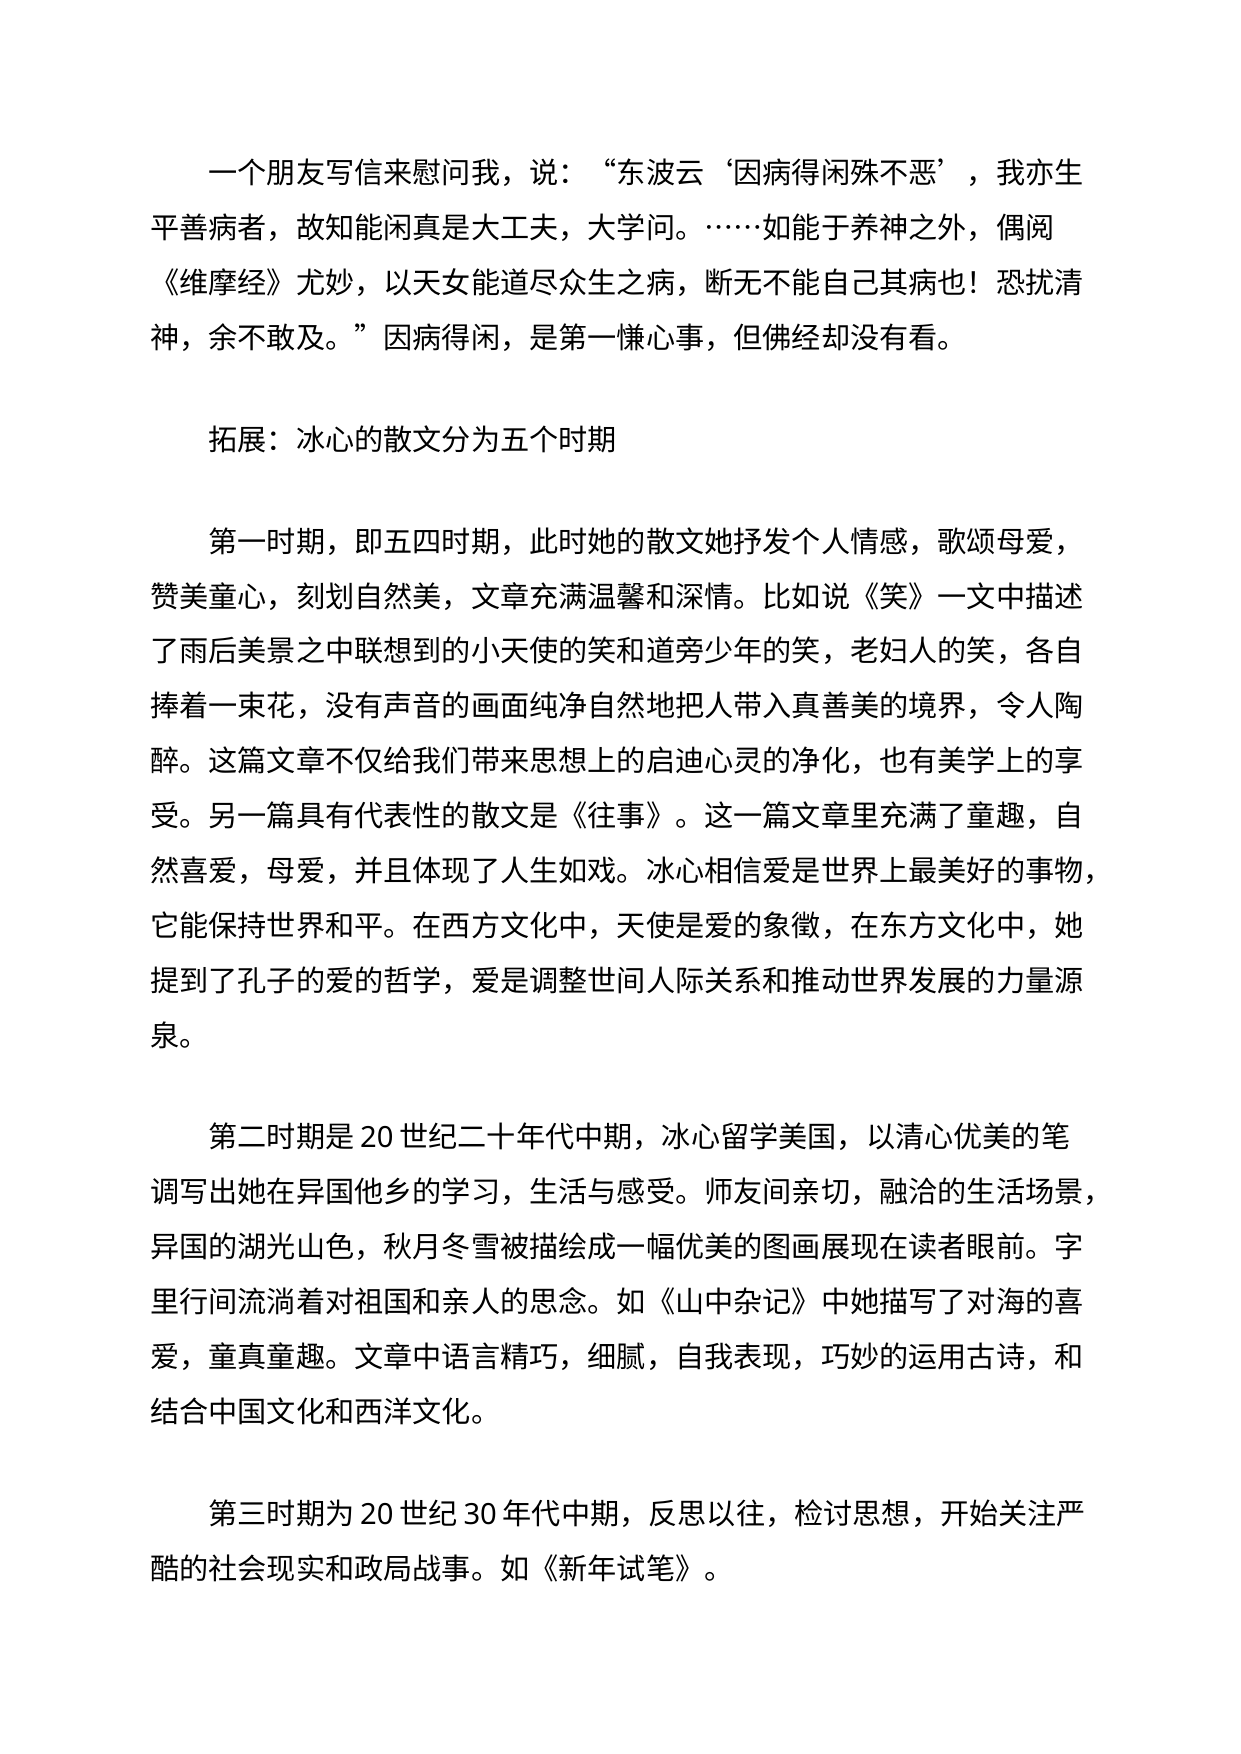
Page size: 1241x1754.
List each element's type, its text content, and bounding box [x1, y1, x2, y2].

text 一个朋友写信来慰问我，说：“东波云‘因病得闲殊不恶’，我亦生平善病者，故知能闲真是大工夫，大学问。……如能于养神之外，偶阅《维摩经》尤妙，以天女能道尽众生之病，断无不能自己其病也！恐扰清神，余不敢及。”因病得闲，是第一慊心事，但佛经却没有看。 [150, 150, 1090, 357]
text 第二时期是20世纪二十年代中期，冰心留学美国，以清心优美的笔调写出她在异国他乡的学习，生活与感受。师友间亲切，融洽的生活场景，异国的湖光山色，秋月冬雪被描绘成一幅优美的图画展现在读者眼前。字里行间流淌着对祖国和亲人的思念。如《山中杂记》中她描写了对海的喜爱，童真童趣。文章中语言精巧，细腻，自我表现，巧妙的运用古诗，和结合中国文化和西洋文化。 [150, 1114, 1090, 1431]
text 第一时期，即五四时期，此时她的散文她抒发个人情感，歌颂母爱，赞美童心，刻划自然美，文章充满温馨和深情。比如说《笑》一文中描述了雨后美景之中联想到的小天使的笑和道旁少年的笑，老妇人的笑，各自捧着一束花，没有声音的画面纯净自然地把人带入真善美的境界，令人陶醉。这篇文章不仅给我们带来思想上的启迪心灵的净化，也有美学上的享受。另一篇具有代表性的散文是《往事》。这一篇文章里充满了童趣，自然喜爱，母爱，并且体现了人生如戏。冰心相信爱是世界上最美好的事物，它能保持世界和平。在西方文化中，天使是爱的象徵，在东方文化中，她提到了孔子的爱的哲学，爱是调整世间人际关系和推动世界发展的力量源泉。 [150, 518, 1090, 1054]
text 第三时期为20世纪30年代中期，反思以往，检讨思想，开始关注严酷的社会现实和政局战事。如《新年试笔》。 [150, 1490, 1090, 1588]
text 拓展：冰心的散文分为五个时期 [150, 416, 1090, 459]
